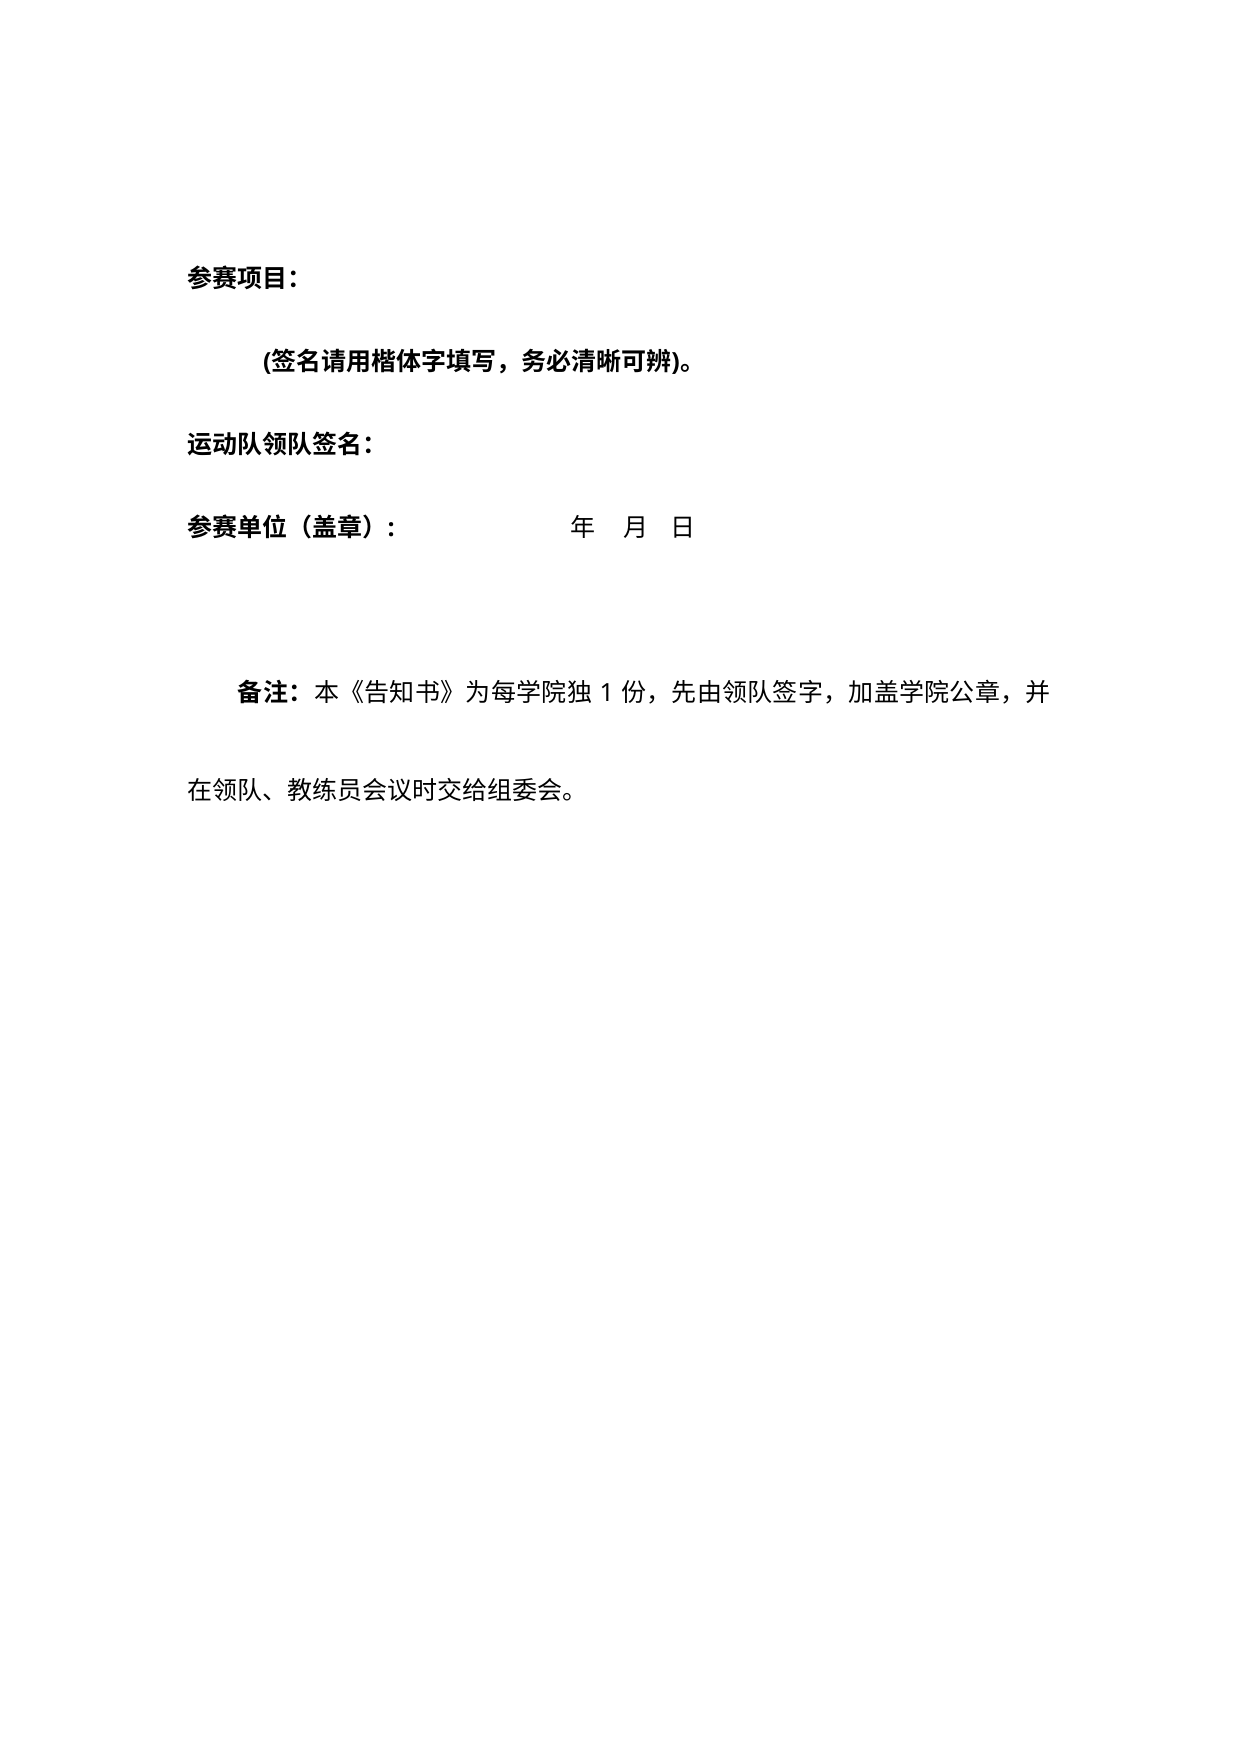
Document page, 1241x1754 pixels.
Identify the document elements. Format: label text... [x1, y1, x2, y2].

text (签名请用楷体字填写，务必清晰可辨)。 [187, 327, 1053, 392]
text 参赛单位（盖章）: 年 月 日 [187, 493, 1053, 558]
text 备注：本《告知书》为每学院独 1 份，先由领队签字，加盖学院公章，并在领队、教练员会议时交给组委会。 [187, 658, 1053, 821]
text 运动队领队签名： [187, 410, 1053, 475]
text 参赛项目： [187, 244, 1053, 309]
